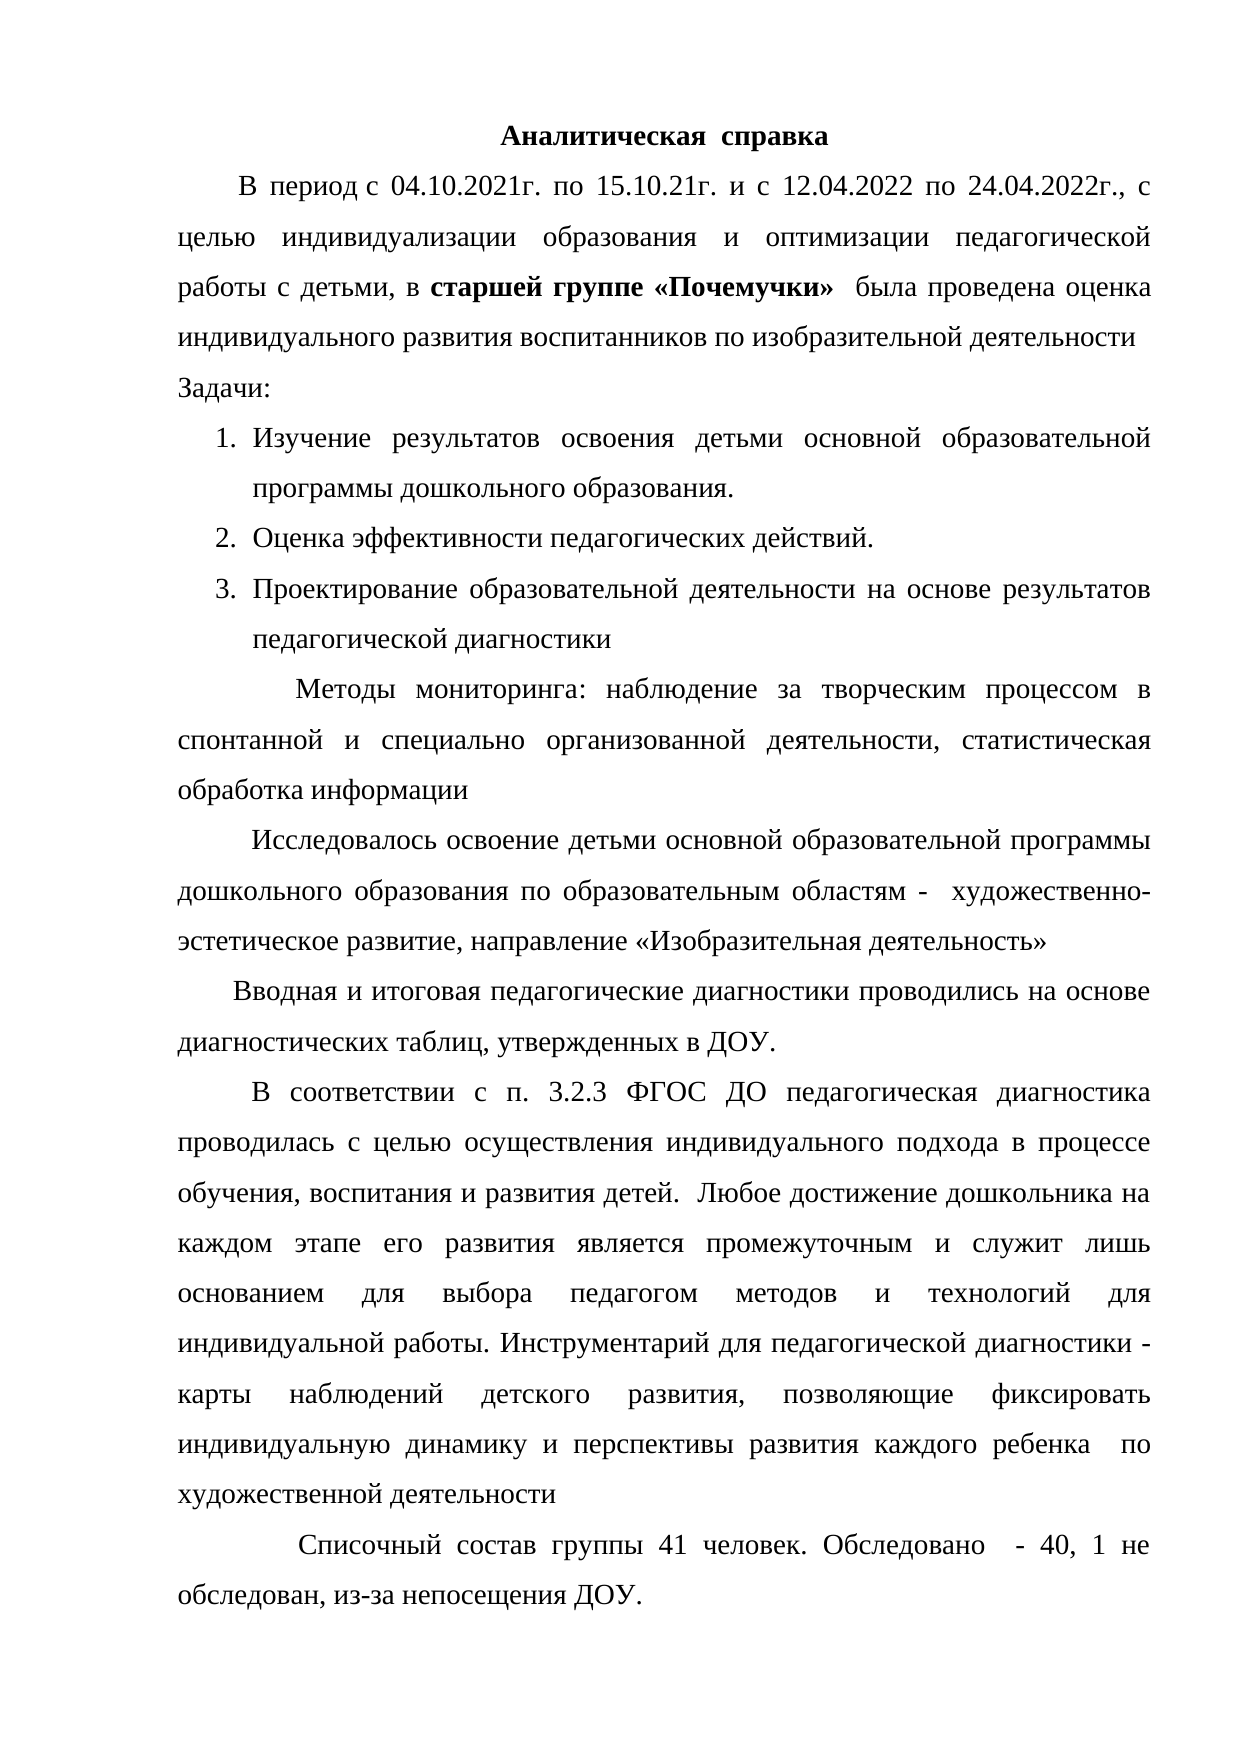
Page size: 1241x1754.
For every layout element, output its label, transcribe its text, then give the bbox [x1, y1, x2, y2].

text В соответствии с п. 3.2.3 ФГОС ДО педагогическая диагностика проводилась с целью осуществления индивидуального подхода в процессе обучения, воспитания и развития детей. Любое достижение дошкольника на каждом этапе его развития является промежуточным и служит лишь основанием для выбора педагогом методов и технологий для индивидуальной работы. Инструментарий для педагогической диагностики - карты наблюдений детского развития, позволяющие фиксировать индивидуальную динамику и перспективы развития каждого ребенка по художественной деятельности [177, 1074, 1152, 1510]
text Вводная и итоговая педагогические диагностики проводились на основе диагностических таблиц, утвержденных в ДОУ. [177, 973, 1152, 1057]
text Аналитическая справка [177, 118, 1152, 152]
text В период с 04.10.2021г. по 15.10.21г. и с 12.04.2022 по 24.04.2022г., с целью индивидуализации образования и оптимизации педагогической работы с детьми, в старшей группе «Почемучки» была проведена оценка индивидуального развития воспитанников по изобразительной деятельности [177, 168, 1152, 353]
list Оценка эффективности педагогических действий. [215, 521, 1152, 554]
text Задачи: [177, 370, 1152, 403]
text Исследовалось освоение детьми основной образовательной программы дошкольного образования по образовательным областям - художественно-эстетическое развитие, направление «Изобразительная деятельность» [177, 822, 1152, 957]
list Изучение результатов освоения детьми основной образовательной программы дошкольного образования. [215, 420, 1152, 504]
text Списочный состав группы 41 человек. Обследовано - 40, 1 не обследован, из-за непосещения ДОУ. [177, 1527, 1152, 1611]
text Методы мониторинга: наблюдение за творческим процессом в спонтанной и специально организованной деятельности, статистическая обработка информации [177, 672, 1152, 806]
list Проектирование образовательной деятельности на основе результатов педагогической диагностики [215, 571, 1152, 655]
